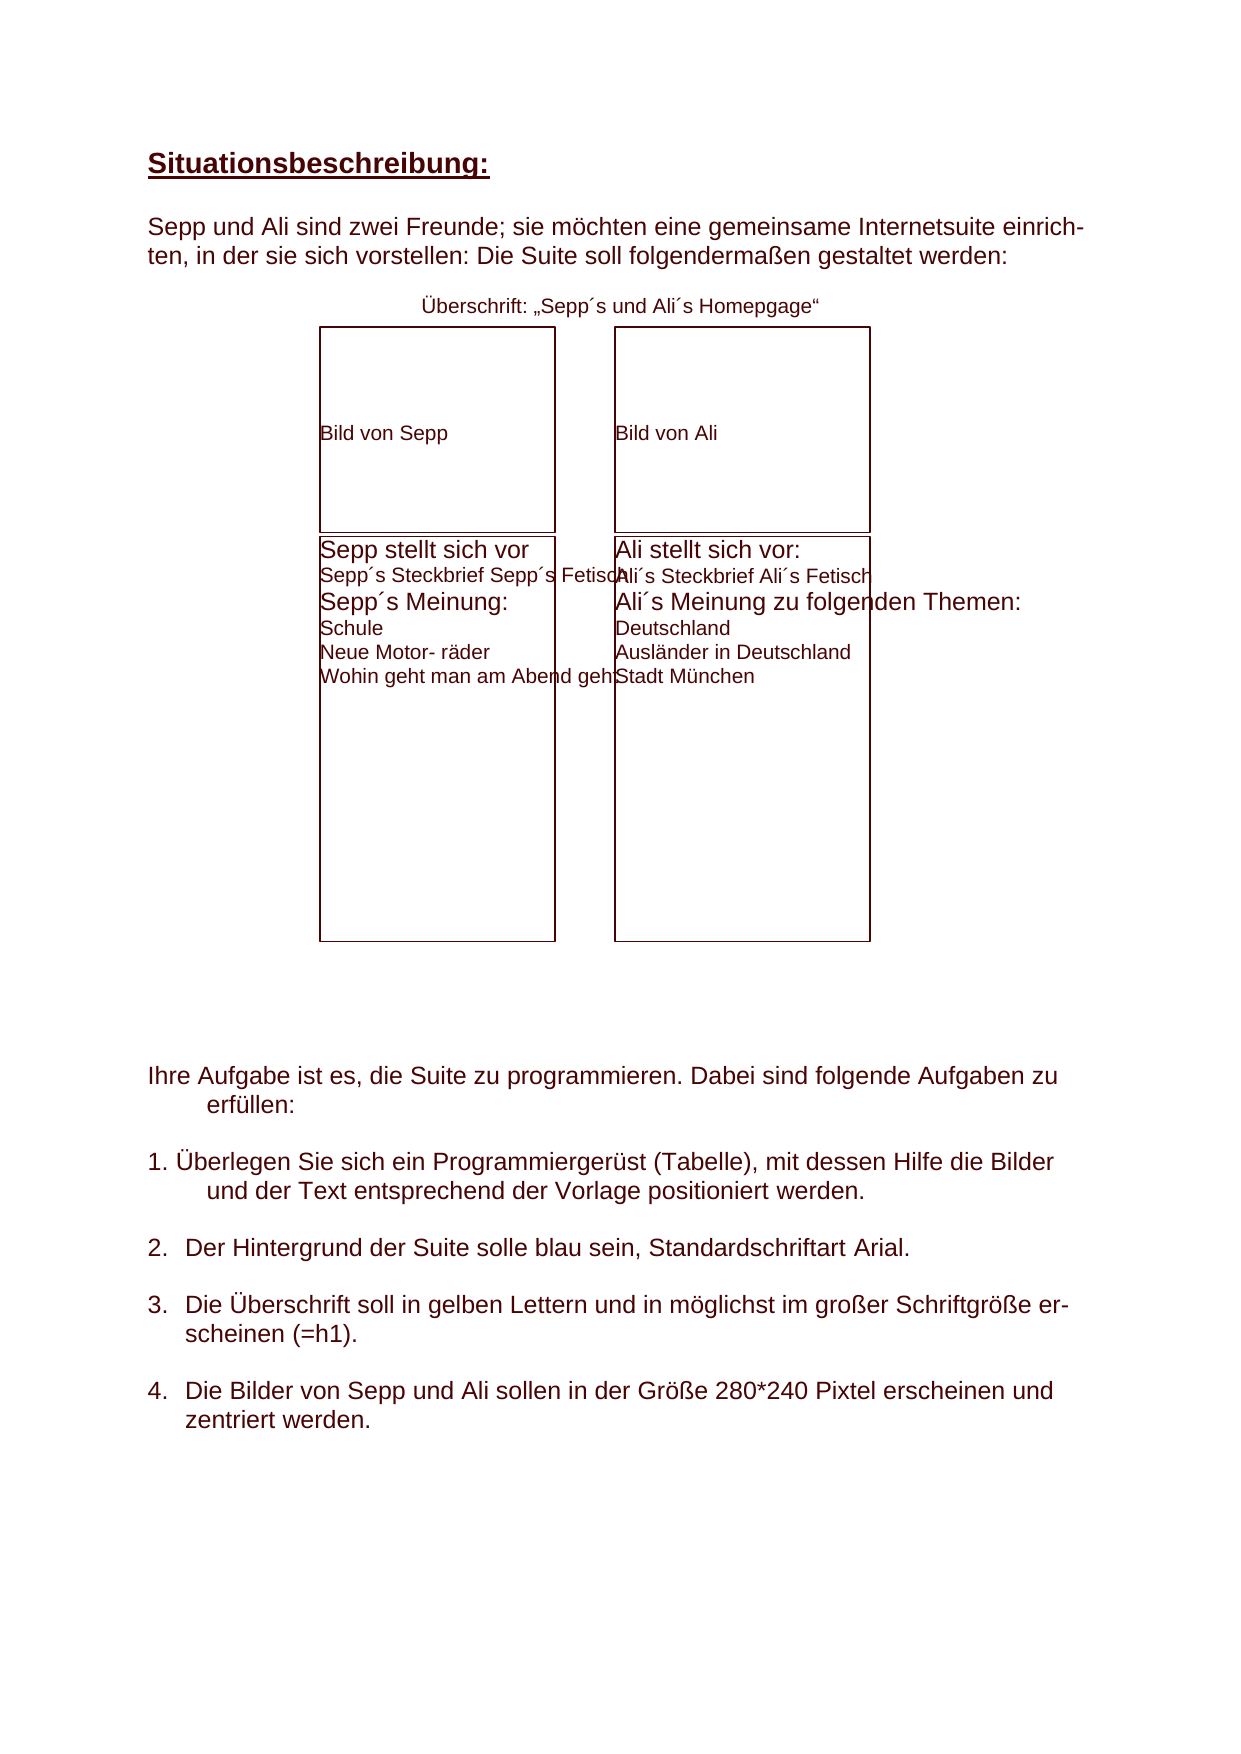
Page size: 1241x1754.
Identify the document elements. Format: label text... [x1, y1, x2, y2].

text Situationsbeschreibung: [147, 146, 1101, 180]
text Ihre Aufgabe ist es, die Suite zu programmieren. Dabei sind folgende Aufgaben zu erfüllen: [147, 1061, 1101, 1119]
list Die Überschrift soll in gelben Lettern und in möglichst im großer Schriftgröße er- scheinen (=h1). [147, 1290, 1073, 1348]
list Überlegen Sie sich ein Programmiergerüst (Tabelle), mit dessen Hilfe die Bilder und der Text entsprechend der Vorlage positioniert werden. [147, 1147, 1059, 1204]
subtitle Sepp und Ali sind zwei Freunde; sie möchten eine gemeinsame Internetsuite einrich- ten, in der sie sich vorstellen: Die Suite soll folgendermaßen gestaltet werden: [147, 212, 1101, 270]
list Überschrift: „Sepp´s und Ali´s Homepgage“ [421, 293, 1101, 317]
list Die Bilder von Sepp und Ali sollen in der Größe 280*240 Pixtel erscheinen und zentriert werden. [147, 1376, 1059, 1434]
list Der Hintergrund der Suite solle blau sein, Standardschriftart Arial. [147, 1233, 1101, 1262]
